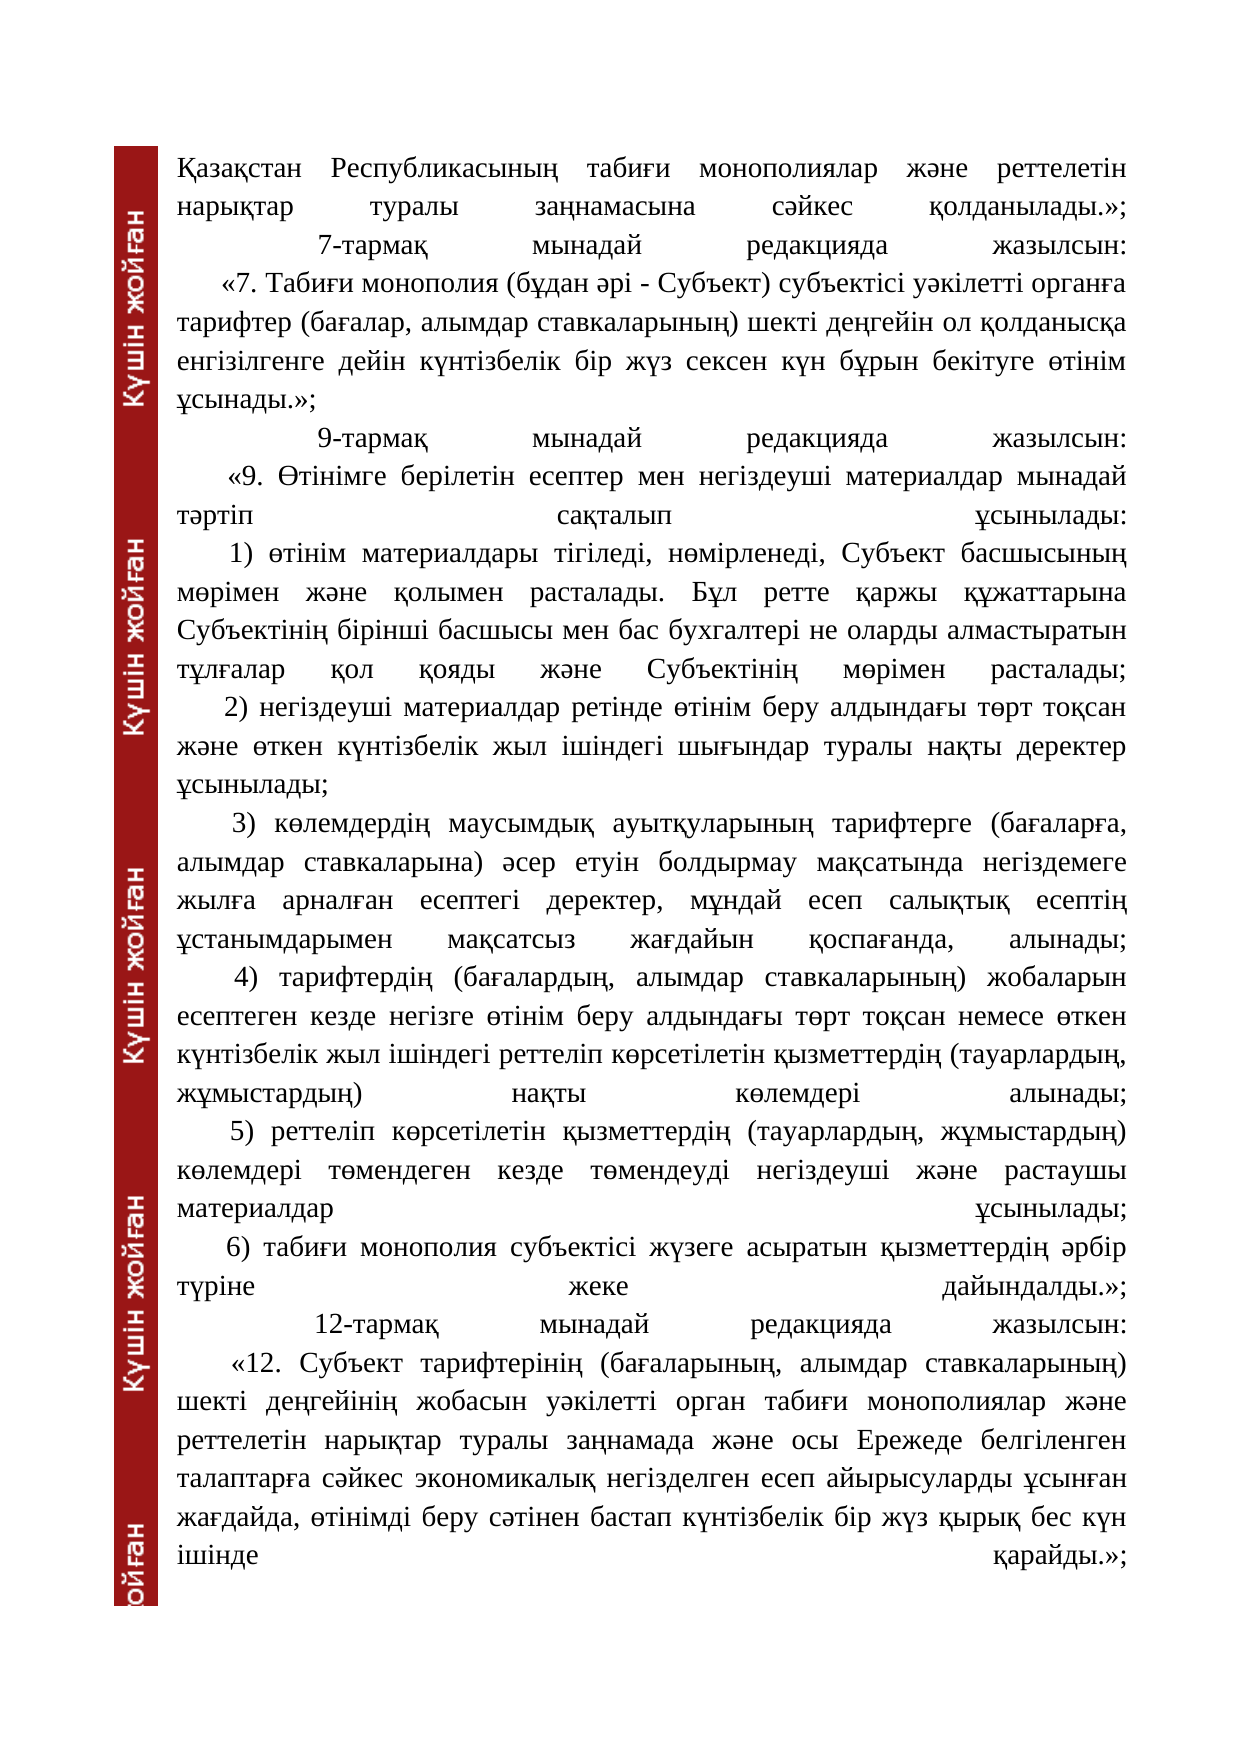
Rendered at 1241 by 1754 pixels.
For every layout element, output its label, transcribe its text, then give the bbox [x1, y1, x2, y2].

picture [114, 146, 158, 150]
picture [114, 1571, 158, 1606]
